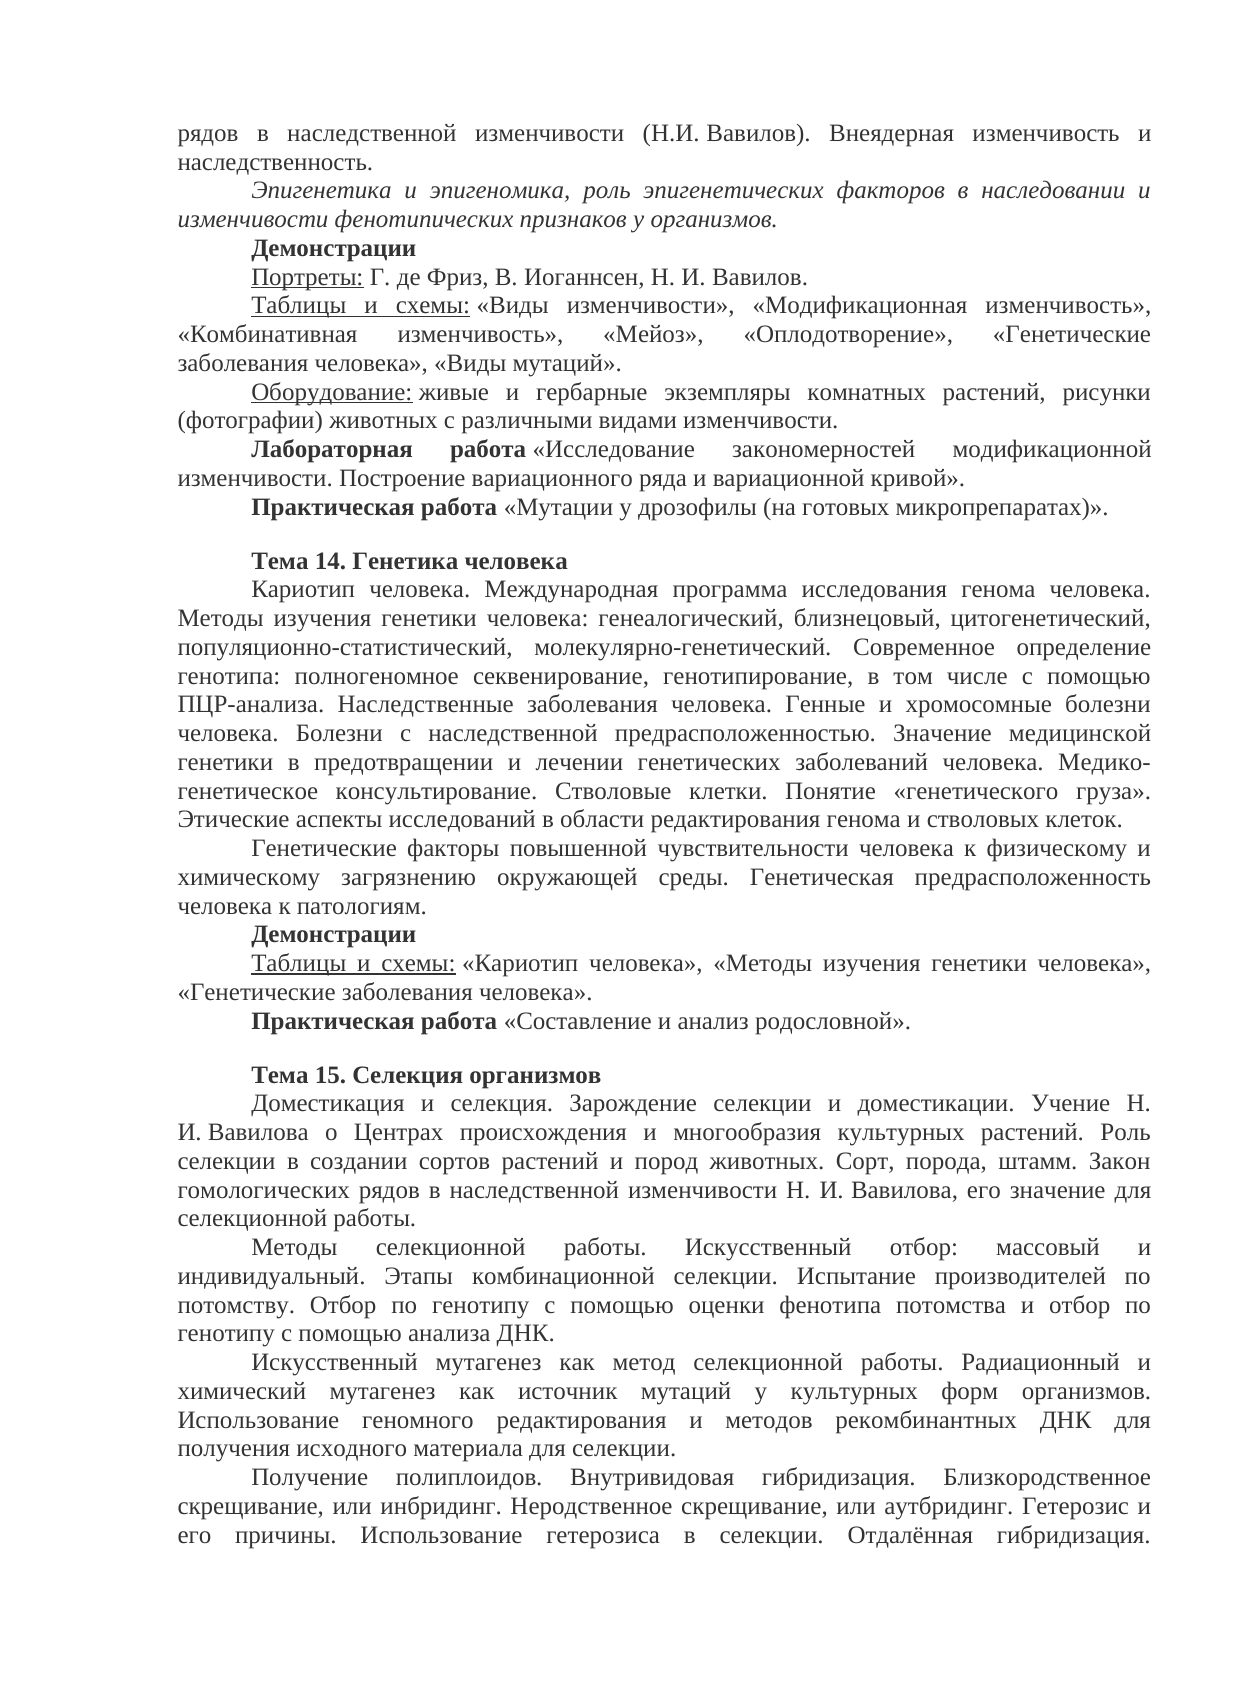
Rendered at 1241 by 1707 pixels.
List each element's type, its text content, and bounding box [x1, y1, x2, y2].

text Оборудование: живые и гербарные экземпляры комнатных растений, рисунки (фотографии) животных с различными видами изменчивости. [177, 377, 1152, 434]
text Искусственный мутагенез как метод селекционной работы. Радиационный и химический мутагенез как источник мутаций у культурных форм организмов. Использование геномного редактирования и методов рекомбинантных ДНК для получения исходного материала для селекции. [177, 1347, 1152, 1462]
text Эпигенетика и эпигеномика, роль эпигенетических факторов в наследовании и изменчивости фенотипических признаков у организмов. [177, 176, 1152, 233]
text Доместикация и селекция. Зарождение селекции и доместикации. Учение Н. И. Вавилова о Центрах происхождения и многообразия культурных растений. Роль селекции в создании сортов растений и пород животных. Сорт, порода, штамм. Закон гомологических рядов в наследственной изменчивости Н. И. Вавилова, его значение для селекционной работы. [177, 1088, 1152, 1232]
text Таблицы и схемы: «Кариотип человека», «Методы изучения генетики человека», «Генетические заболевания человека». [177, 948, 1152, 1006]
text Тема 15. Селекция организмов [177, 1060, 1152, 1088]
text Таблицы и схемы: «Виды изменчивости», «Модификационная изменчивость», «Комбинативная изменчивость», «Мейоз», «Оплодотворение», «Генетические заболевания человека», «Виды мутаций». [177, 291, 1152, 377]
text Кариотип человека. Международная программа исследования генома человека. Методы изучения генетики человека: генеалогический, близнецовый, цитогенетический, популяционно-статистический, молекулярно-генетический. Современное определение генотипа: полногеномное секвенирование, генотипирование, в том числе с помощью ПЦР-анализа. Наследственные заболевания человека. Генные и хромосомные болезни человека. Болезни с наследственной предрасположенностью. Значение медицинской генетики в предотвращении и лечении генетических заболеваний человека. Медико-генетическое консультирование. Стволовые клетки. Понятие «генетического груза». Этические аспекты исследований в области редактирования генома и стволовых клеток. [177, 574, 1152, 833]
text Практическая работа «Составление и анализ родословной». [177, 1006, 1152, 1034]
text Демонстрации [177, 233, 1152, 262]
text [177, 118, 1152, 176]
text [177, 1462, 1152, 1548]
text Демонстрации [177, 919, 1152, 948]
text Тема 14. Генетика человека [177, 546, 1152, 574]
text Лабораторная работа «Исследование закономерностей модификационной изменчивости. Построение вариационного ряда и вариационной кривой». [177, 434, 1152, 492]
text Практическая работа «Мутации у дрозофилы (на готовых микропрепаратах)». [177, 492, 1152, 521]
text Портреты: Г. де Фриз, В. Иоганнсен, Н. И. Вавилов. [177, 262, 1152, 291]
text Генетические факторы повышенной чувствительности человека к физическому и химическому загрязнению окружающей среды. Генетическая предрасположенность человека к патологиям. [177, 833, 1152, 919]
text Методы селекционной работы. Искусственный отбор: массовый и индивидуальный. Этапы комбинационной селекции. Испытание производителей по потомству. Отбор по генотипу с помощью оценки фенотипа потомства и отбор по генотипу с помощью анализа ДНК. [177, 1232, 1152, 1347]
